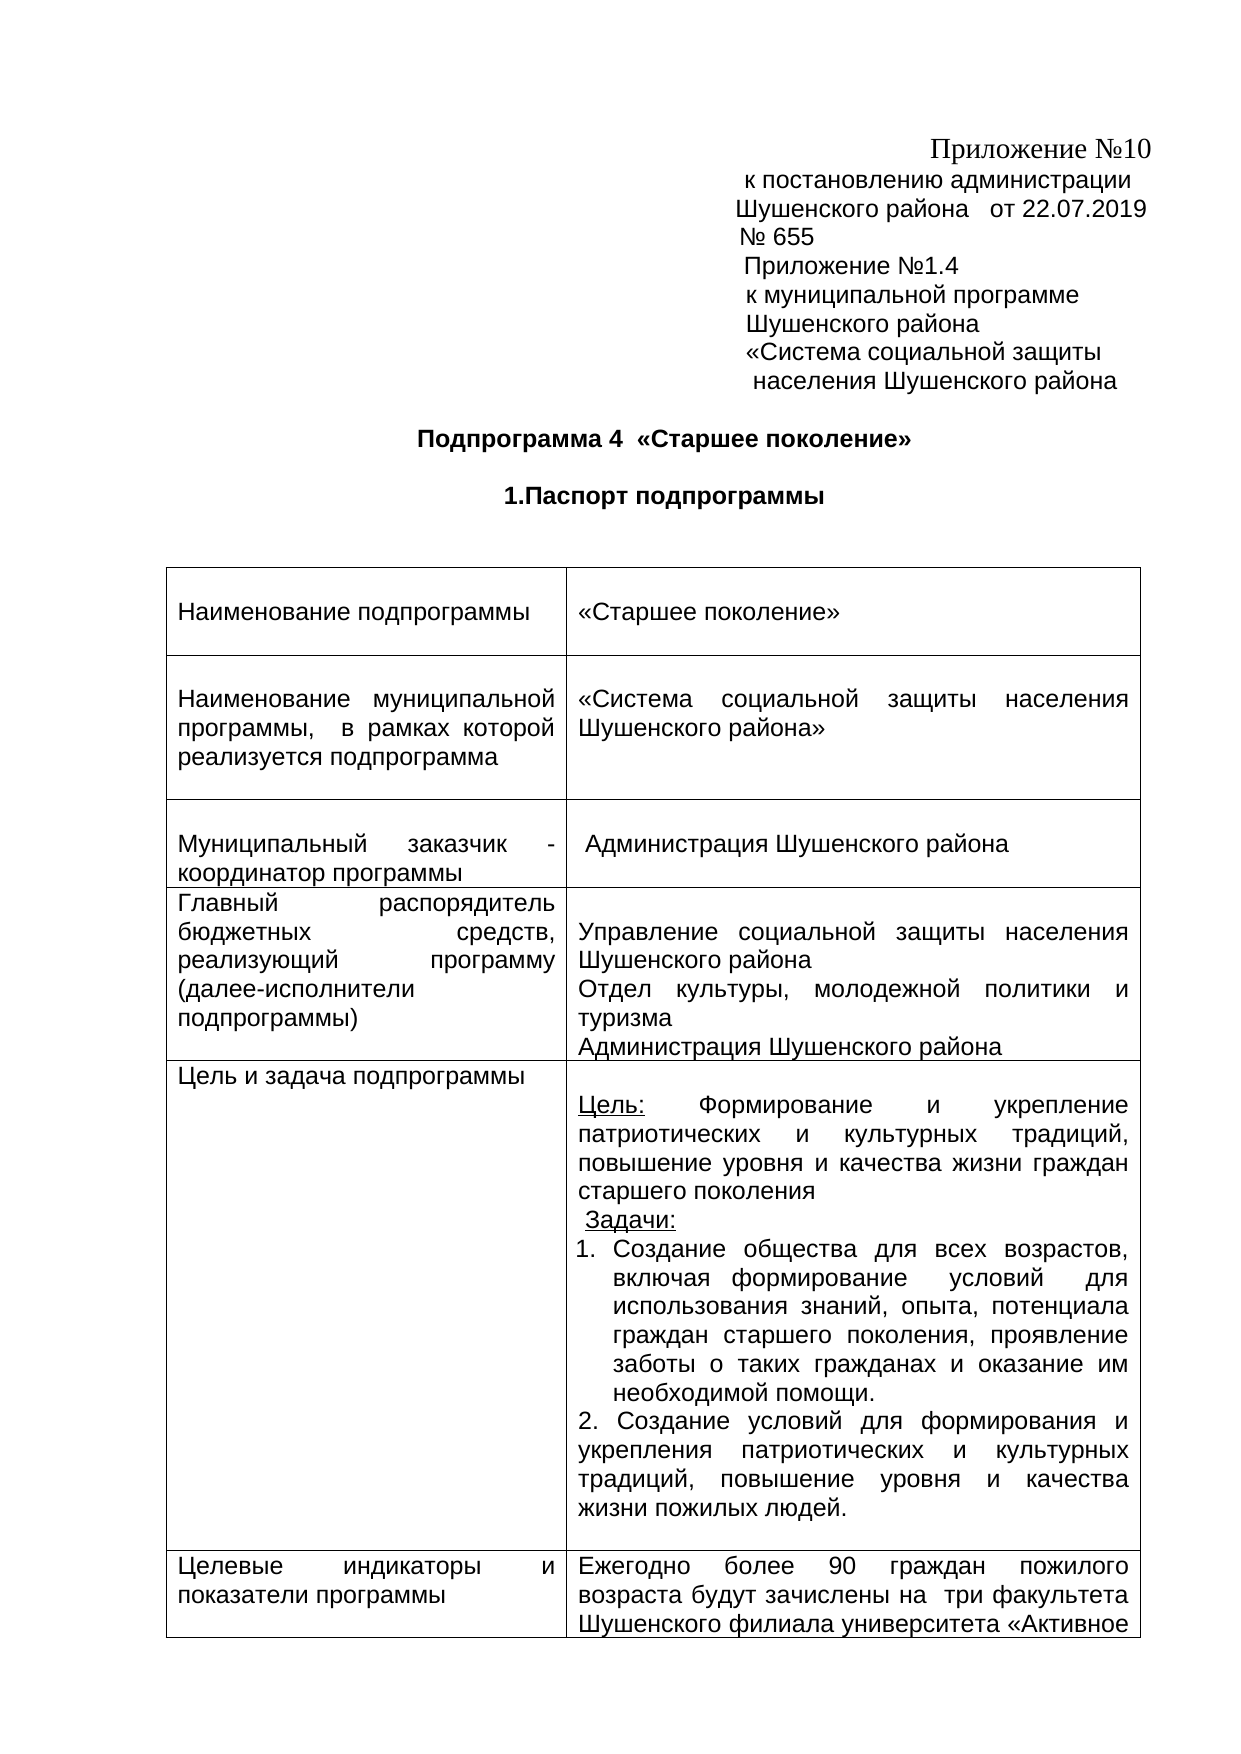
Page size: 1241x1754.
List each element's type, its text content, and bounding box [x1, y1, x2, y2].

table_cell Цель: Формирование и укрепление патриотических и культурных традиций, повышение уровня и качества жизни граждан старшего поколения Задачи: Создание общества для всех возрастов, включая формирование условий для использования знаний, опыта, потенциала граждан старшего поколения, проявление заботы о таких гражданах и оказание им необходимой помощи. 2. Создание условий для формирования и укрепления патриотических и культурных традиций, повышение уровня и качества жизни пожилых людей. [567, 1061, 1140, 1550]
table_cell Цель и задача подпрограммы [167, 1061, 566, 1550]
text «Система социальной защиты [177, 337, 1152, 366]
text № 655 [177, 222, 1152, 251]
text Шушенского района от 22.07.2019 [177, 193, 1152, 222]
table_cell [567, 1551, 1140, 1637]
text к муниципальной программе [177, 280, 1152, 308]
table_header Наименование подпрограммы [167, 568, 566, 654]
text Приложение №10 [177, 131, 1152, 165]
text Приложение №1.4 [177, 251, 1152, 280]
text Подпрограмма 4 «Старшее поколение» [177, 423, 1152, 452]
text к постановлению администрации [177, 165, 1152, 193]
table_cell Наименование муниципальной программы, в рамках которой реализуется подпрограмма [167, 656, 566, 799]
table_cell Администрация Шушенского района [567, 800, 1140, 887]
table_header «Старшее поколение» [567, 568, 1140, 654]
text 1.Паспорт подпрограммы [177, 481, 1152, 510]
text Шушенского района [177, 308, 1152, 337]
table_cell Муниципальный заказчик - координатор программы [167, 800, 566, 887]
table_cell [167, 1551, 566, 1637]
text населения Шушенского района [177, 366, 1152, 395]
table_cell «Система социальной защиты населения Шушенского района» [567, 656, 1140, 799]
table_cell Управление социальной защиты населения Шушенского района Отдел культуры, молодежной политики и туризма Администрация Шушенского района [567, 888, 1140, 1060]
table_cell Главный распорядитель бюджетных средств, реализующий программу (далее-исполнители подпрограммы) [167, 888, 566, 1060]
